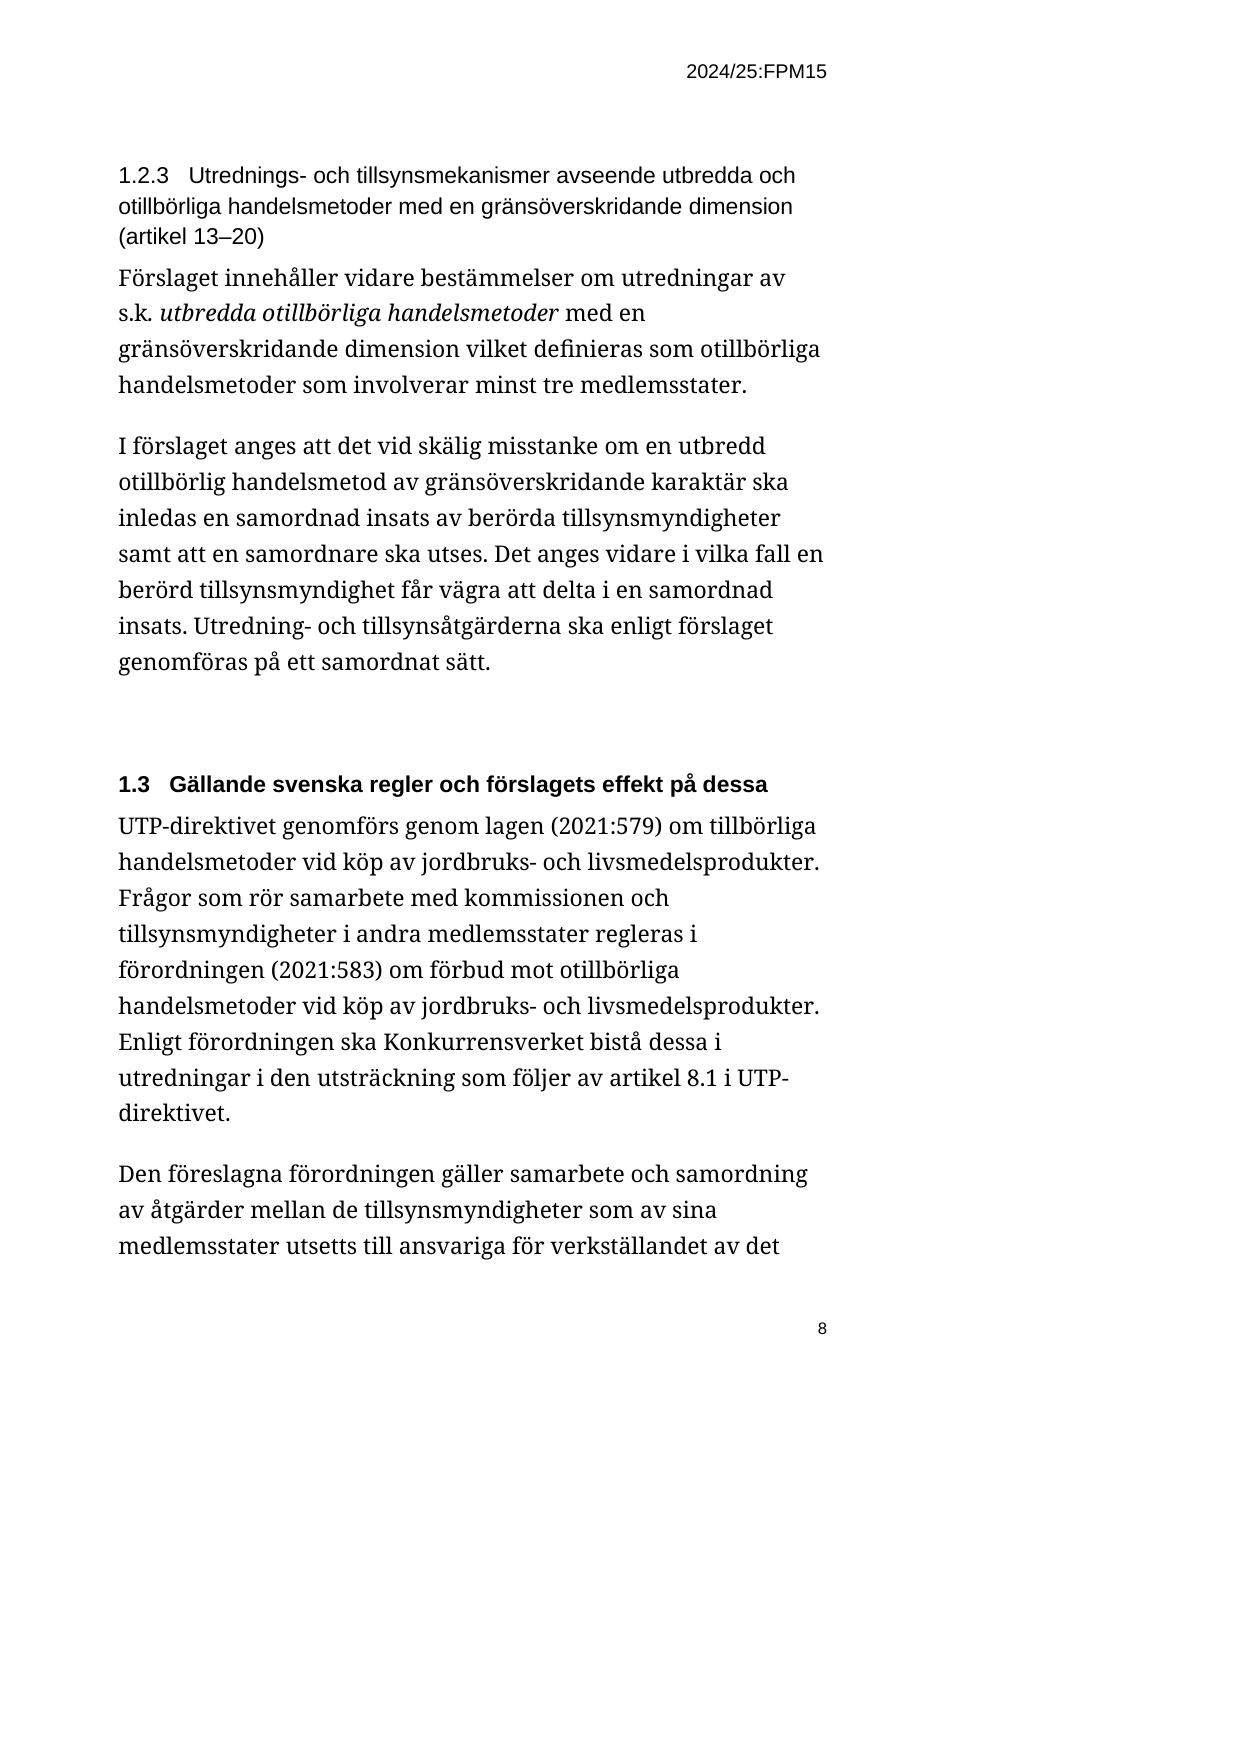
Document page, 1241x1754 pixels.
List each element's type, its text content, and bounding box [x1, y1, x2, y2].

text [118, 1158, 827, 1261]
subtitle Gällande svenska regler och förslagets effekt på dessa [118, 771, 827, 798]
text I förslaget anges att det vid skälig misstanke om en utbredd otillbörlig handelsmetod av gränsöverskridande karaktär ska inledas en samordnad insats av berörda tillsynsmyndigheter samt att en samordnare ska utses. Det anges vidare i vilka fall en berörd tillsynsmyndighet får vägra att delta i en samordnad insats. Utredning- och tillsynsåtgärderna ska enligt förslaget genomföras på ett samordnat sätt. [118, 430, 827, 677]
text Förslaget innehåller vidare bestämmelser om utredningar av s.k. utbredda otillbörliga handelsmetoder med en gränsöverskridande dimension vilket definieras som otillbörliga handelsmetoder som involverar minst tre medlemsstater. [118, 261, 827, 401]
subtitle Utrednings- och tillsynsmekanismer avseende utbredda och otillbörliga handelsmetoder med en gränsöverskridande dimension (artikel 13–20) [118, 162, 827, 249]
text UTP-direktivet genomförs genom lagen (2021:579) om tillbörliga handelsmetoder vid köp av jordbruks- och livsmedelsprodukter. Frågor som rör samarbete med kommissionen och tillsynsmyndigheter i andra medlemsstater regleras i förordningen (2021:583) om förbud mot otillbörliga handelsmetoder vid köp av jordbruks- och livsmedelsprodukter. Enligt förordningen ska Konkurrensverket bistå dessa i utredningar i den utsträckning som följer av artikel 8.1 i UTP-direktivet. [118, 810, 827, 1129]
